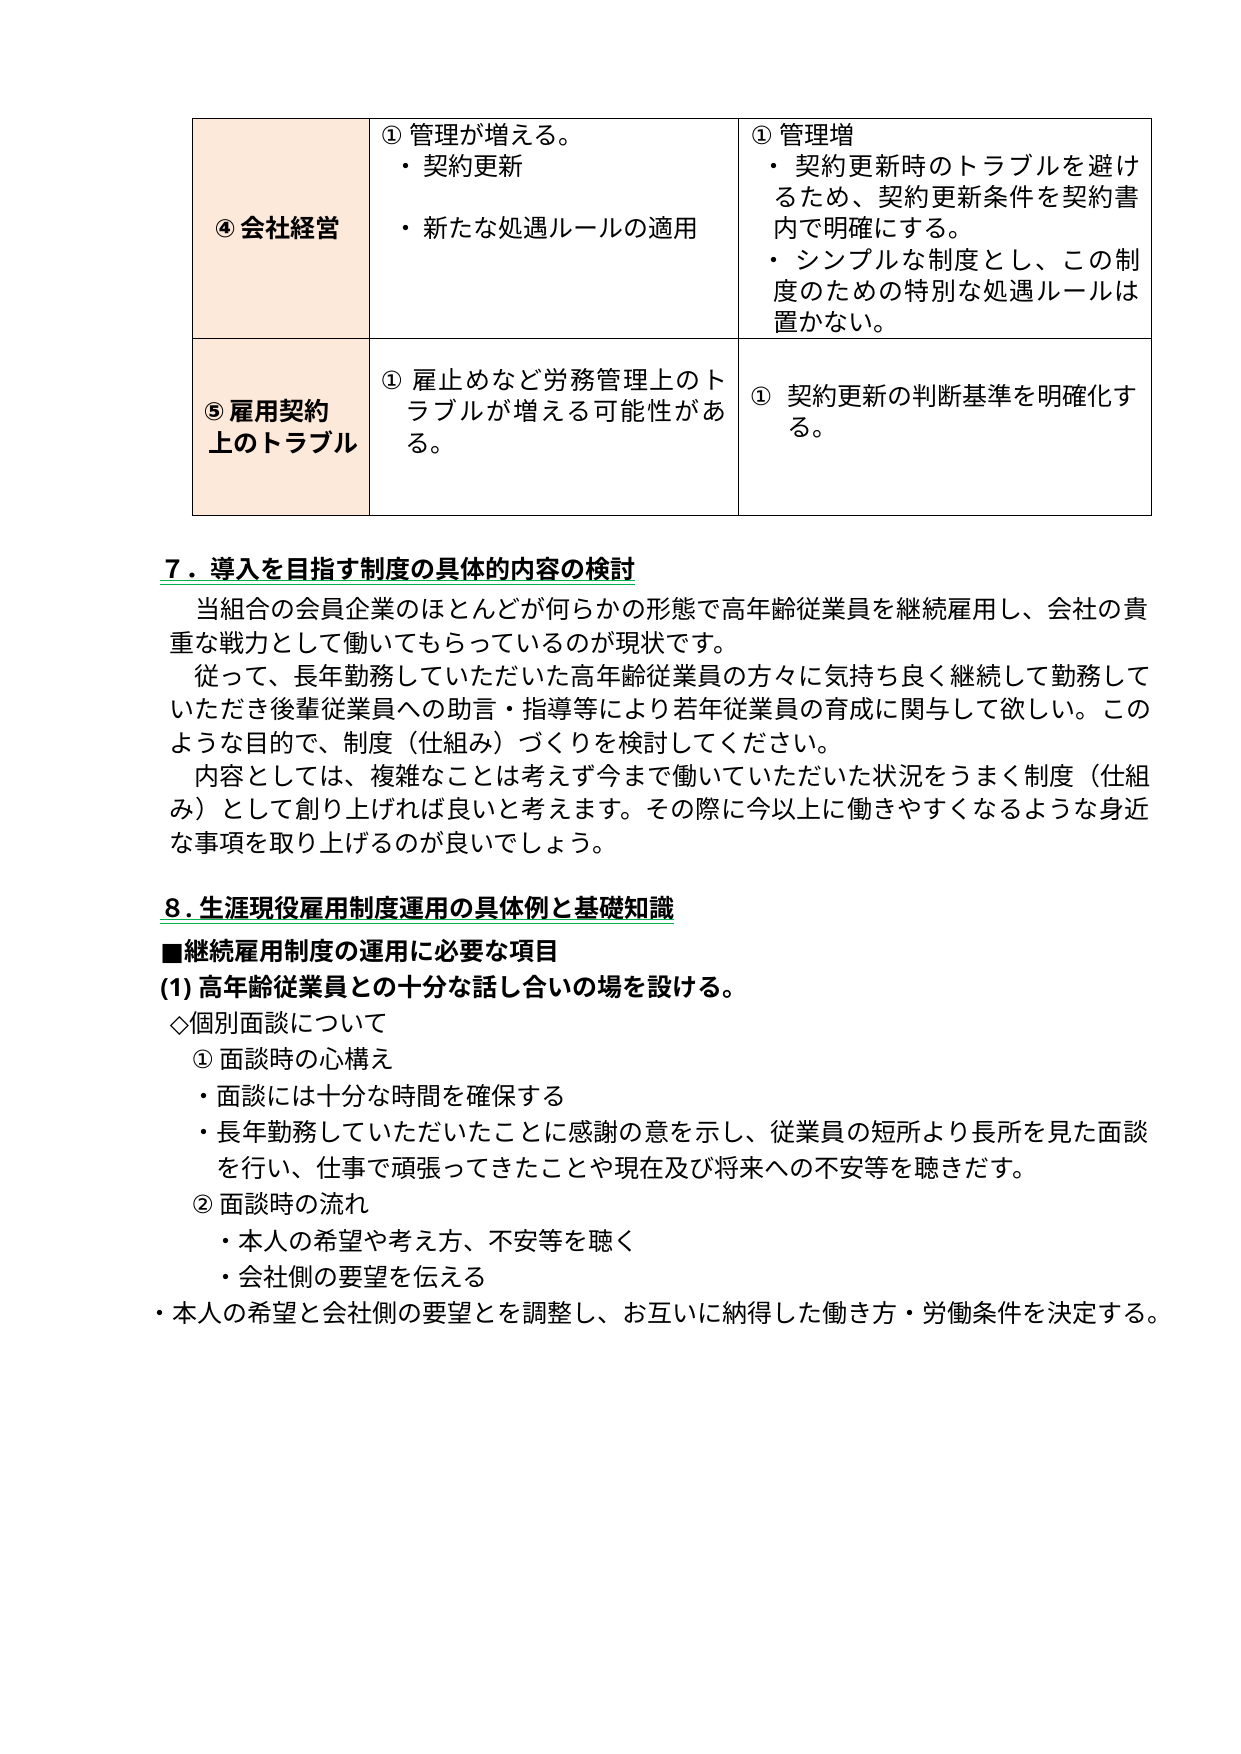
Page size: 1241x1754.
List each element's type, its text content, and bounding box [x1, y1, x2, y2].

text 従って、長年勤務していただいた高年齢従業員の方々に気持ち良く継続して勤務していただき後輩従業員への助言・指導等により若年従業員の育成に関与して欲しい。このような目的で、制度（仕組み）づくりを検討してください。 [169, 659, 1152, 759]
text (1) 高年齢従業員との十分な話し合いの場を設ける。 [148, 967, 1152, 1003]
text ・長年勤務していただいたことに感謝の意を示し、従業員の短所より長所を見た面談を行い、仕事で頑張ってきたことや現在及び将来への不安等を聴きだす。 [191, 1112, 1152, 1185]
table_cell ⑤雇用契約 上のトラブル [193, 339, 369, 515]
text ・面談には十分な時間を確保する [191, 1076, 1152, 1112]
table_cell ① 管理増 ・ 契約更新時のトラブルを避けるため、契約更新条件を契約書内で明確にする｡ ・ シンプルな制度とし、この制度のための特別な処遇ルールは置かない。 [739, 119, 1151, 338]
table_cell ① 雇止めなど労務管理上のトラブルが増える可能性がある。 [370, 339, 738, 515]
text 内容としては、複雑なことは考えず今まで働いていただいた状況をうまく制度（仕組み）として創り上げれば良いと考えます。その際に今以上に働きやすくなるような身近な事項を取り上げるのが良いでしょう。 [169, 759, 1152, 859]
table_cell ④会社経営 [193, 119, 369, 338]
text ８. 生涯現役雇用制度運用の具体例と基礎知識 [148, 888, 1152, 925]
text 当組合の会員企業のほとんどが何らかの形態で高年齢従業員を継続雇用し、会社の貴重な戦力として働いてもらっているのが現状です。 [169, 592, 1152, 659]
text ７．導入を目指す制度の具体的内容の検討 [148, 549, 1152, 586]
text ・本人の希望や考え方、不安等を聴く [213, 1221, 1152, 1257]
table_cell 契約更新の判断基準を明確化する。 [739, 339, 1151, 515]
table_cell ① 管理が増える。 ・ 契約更新 ・ 新たな処遇ルールの適用 [370, 119, 738, 338]
text ・会社側の要望を伝える [213, 1257, 1152, 1293]
text ■継続雇用制度の運用に必要な項目 [148, 931, 1152, 967]
text ・本人の希望と会社側の要望とを調整し、お互いに納得した働き方・労働条件を決定する。 [148, 1293, 1152, 1330]
text ①面談時の心構え [191, 1040, 1152, 1076]
text ◇個別面談について [169, 1003, 1152, 1040]
text ②面談時の流れ [191, 1185, 1152, 1221]
